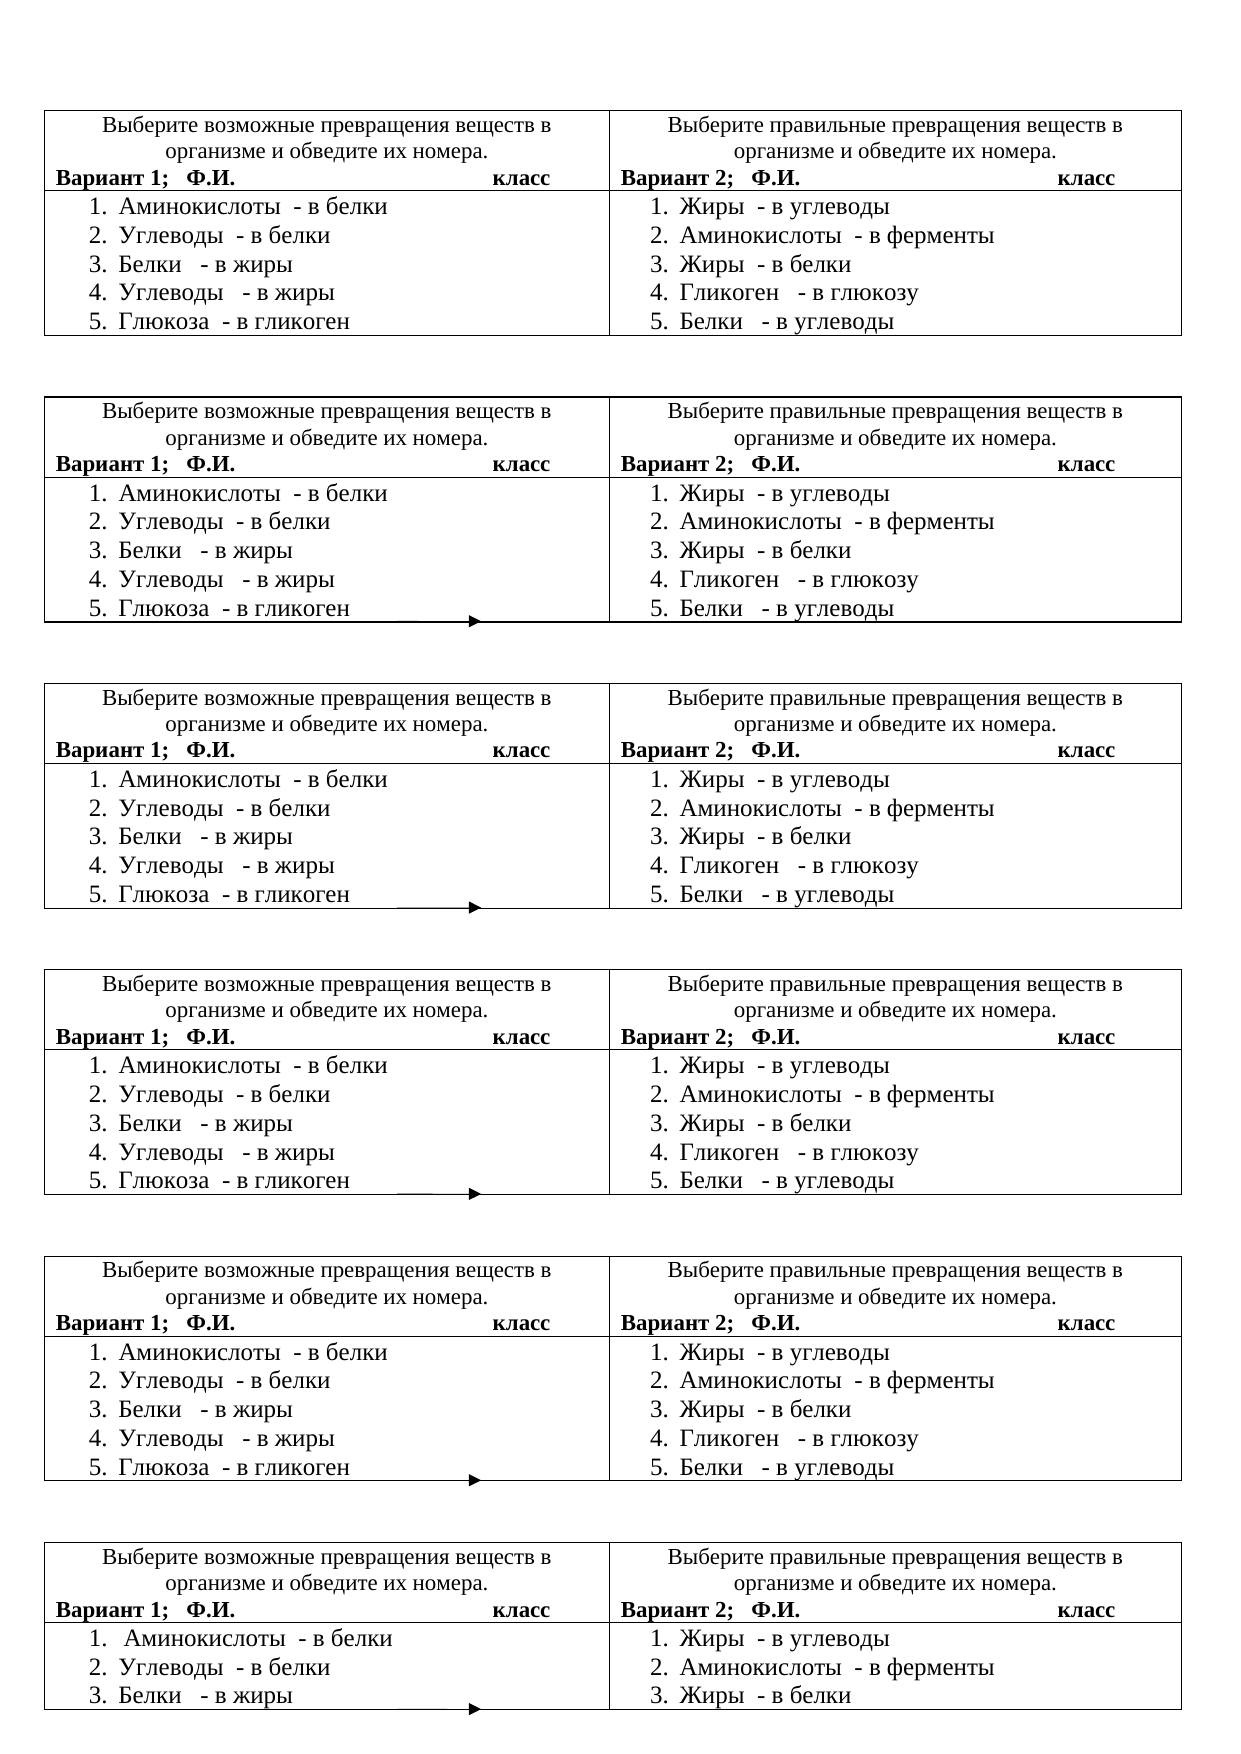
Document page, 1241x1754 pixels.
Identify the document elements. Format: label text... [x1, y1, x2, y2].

table_header Выберите возможные превращения веществ в организме и обведите их номера. Вариант 1; Ф.И. класс [45, 111, 609, 190]
table_cell Жиры - в углеводы Аминокислоты - в ферменты Жиры - в белки Гликоген - в глюкозу Белки - в углеводы [610, 191, 1181, 335]
table_header Выберите правильные превращения веществ в организме и обведите их номера. Вариант 2; Ф.И. класс [610, 1257, 1181, 1336]
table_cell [610, 1623, 1181, 1709]
table_header Выберите возможные превращения веществ в организме и обведите их номера. Вариант 1; Ф.И. класс [45, 398, 609, 477]
table_header Выберите возможные превращения веществ в организме и обведите их номера. Вариант 1; Ф.И. класс [45, 1543, 609, 1622]
table_header Выберите возможные превращения веществ в организме и обведите их номера. Вариант 1; Ф.И. класс [45, 684, 609, 763]
table_header Выберите правильные превращения веществ в организме и обведите их номера. Вариант 2; Ф.И. класс [610, 111, 1181, 190]
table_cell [45, 1623, 609, 1709]
table_cell Аминокислоты - в белки Углеводы - в белки Белки - в жиры Углеводы - в жиры Глюкоза - в гликоген [45, 1050, 609, 1194]
table_header Выберите правильные превращения веществ в организме и обведите их номера. Вариант 2; Ф.И. класс [610, 398, 1181, 477]
table_header Выберите правильные превращения веществ в организме и обведите их номера. Вариант 2; Ф.И. класс [610, 684, 1181, 763]
table_cell Жиры - в углеводы Аминокислоты - в ферменты Жиры - в белки Гликоген - в глюкозу Белки - в углеводы [610, 764, 1181, 908]
table_cell Аминокислоты - в белки Углеводы - в белки Белки - в жиры Углеводы - в жиры Глюкоза - в гликоген [45, 191, 609, 335]
table_cell Жиры - в углеводы Аминокислоты - в ферменты Жиры - в белки Гликоген - в глюкозу Белки - в углеводы [610, 478, 1181, 621]
table_cell Аминокислоты - в белки Углеводы - в белки Белки - в жиры Углеводы - в жиры Глюкоза - в гликоген [45, 764, 609, 908]
table_header Выберите правильные превращения веществ в организме и обведите их номера. Вариант 2; Ф.И. класс [610, 1543, 1181, 1622]
table_header Выберите возможные превращения веществ в организме и обведите их номера. Вариант 1; Ф.И. класс [45, 1257, 609, 1336]
table_cell Аминокислоты - в белки Углеводы - в белки Белки - в жиры Углеводы - в жиры Глюкоза - в гликоген [45, 1337, 609, 1480]
table_cell Аминокислоты - в белки Углеводы - в белки Белки - в жиры Углеводы - в жиры Глюкоза - в гликоген [45, 478, 609, 621]
table_header Выберите правильные превращения веществ в организме и обведите их номера. Вариант 2; Ф.И. класс [610, 970, 1181, 1049]
table_cell Жиры - в углеводы Аминокислоты - в ферменты Жиры - в белки Гликоген - в глюкозу Белки - в углеводы [610, 1050, 1181, 1194]
table_cell Жиры - в углеводы Аминокислоты - в ферменты Жиры - в белки Гликоген - в глюкозу Белки - в углеводы [610, 1337, 1181, 1480]
table_header Выберите возможные превращения веществ в организме и обведите их номера. Вариант 1; Ф.И. класс [45, 970, 609, 1049]
